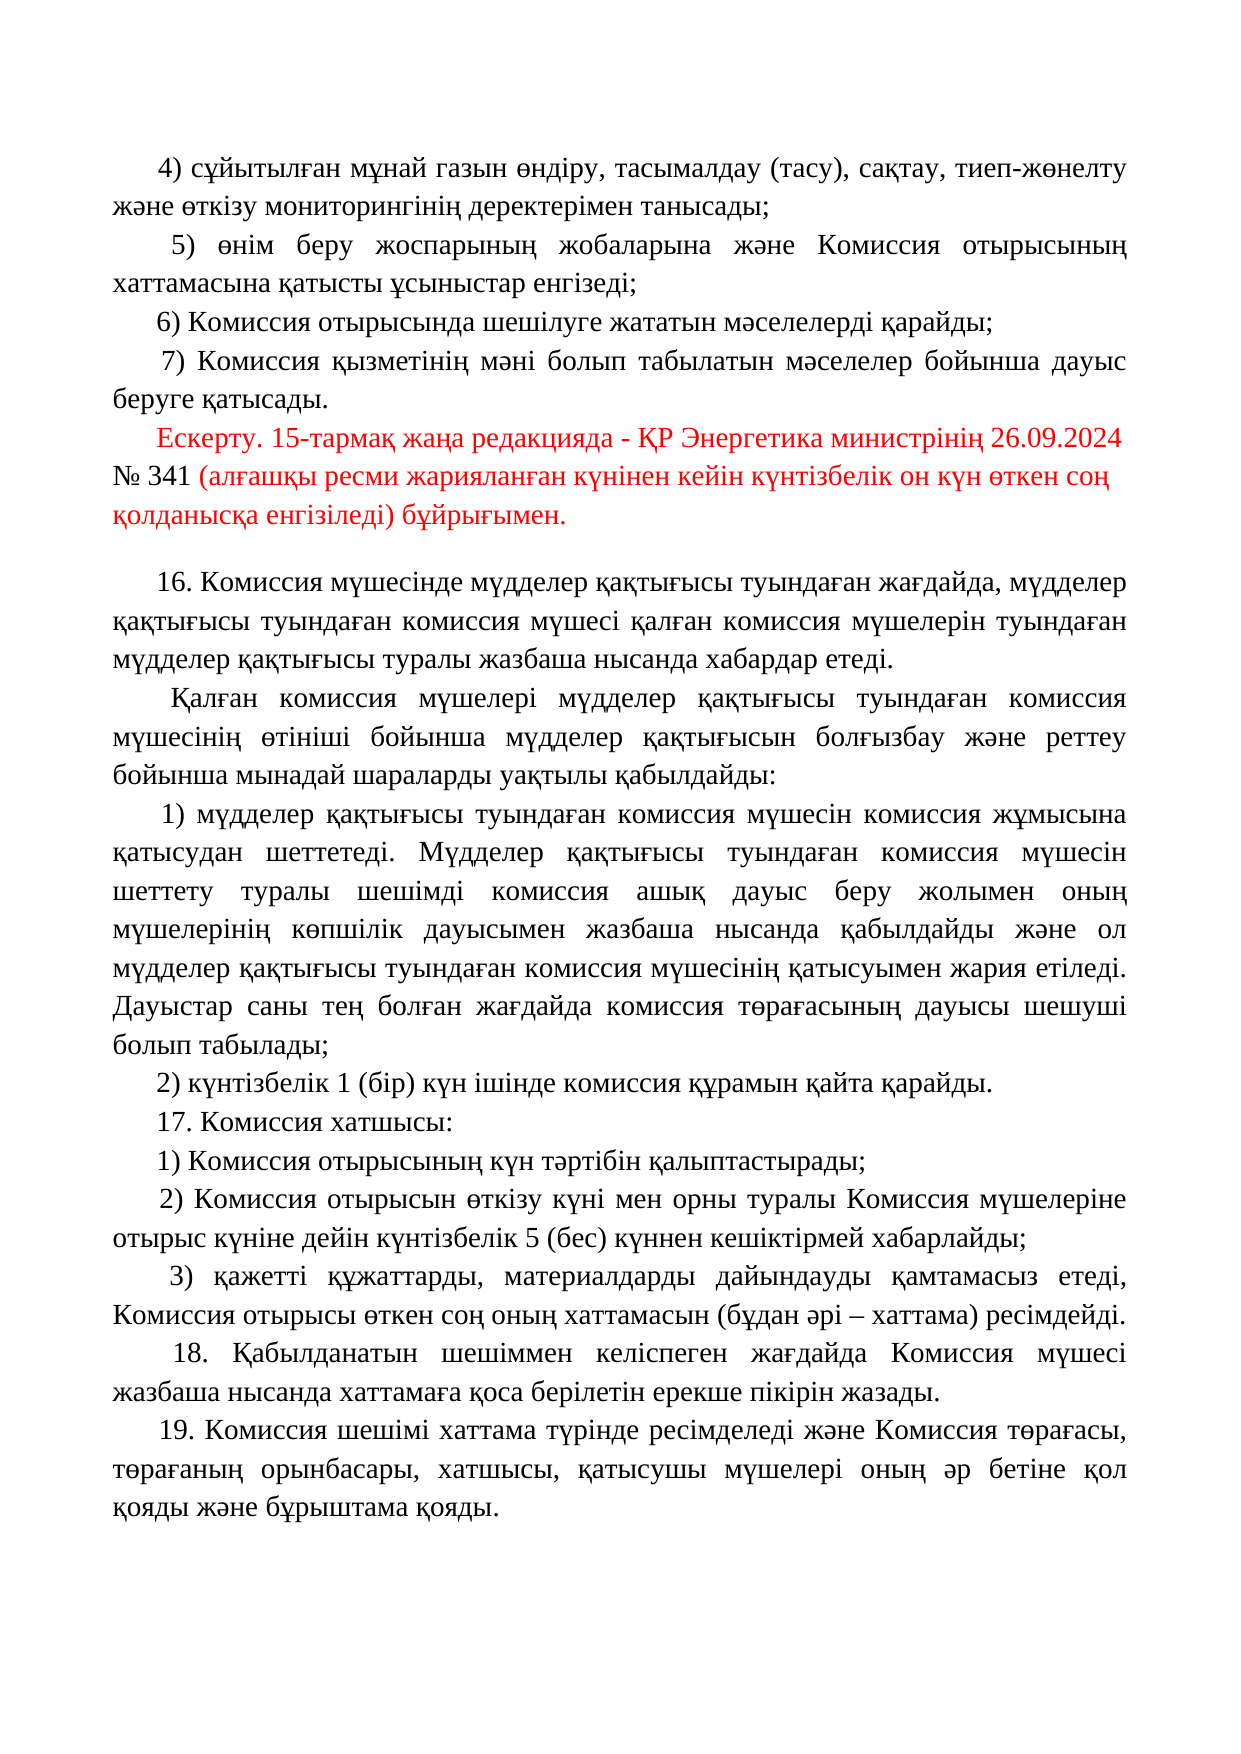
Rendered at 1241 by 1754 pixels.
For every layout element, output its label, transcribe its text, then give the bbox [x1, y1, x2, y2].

text 2) Комиссия отырысын өткізу күні мен орны туралы Комиссия мүшелеріне отырыс күніне дейін күнтізбелік 5 (бес) күннен кешіктірмей хабарлайды; [112, 1181, 1128, 1253]
text 3) қажетті құжаттарды, материалдарды дайындауды қамтамасыз етеді, Комиссия отырысы өткен соң оның хаттамасын (бұдан әрі – хаттама) ресімдейді. [112, 1258, 1128, 1330]
text 5) өнім беру жоспарының жобаларына және Комиссия отырысының хаттамасына қатысты ұсыныстар енгізеді; [112, 227, 1128, 299]
text 2) күнтізбелік 1 (бір) күн ішінде комиссия құрамын қайта қарайды. [112, 1066, 1128, 1099]
text 1) Комиссия отырысының күн тәртібін қалыптастырады; [112, 1143, 1128, 1176]
text 1) мүдделер қақтығысы туындаған комиссия мүшесін комиссия жұмысына қатысудан шеттетеді. Мүдделер қақтығысы туындаған комиссия мүшесін шеттету туралы шешімді комиссия ашық дауыс беру жолымен оның мүшелерінің көпшілік дауысымен жазбаша нысанда қабылдайды және ол мүдделер қақтығысы туындаған комиссия мүшесінің қатысуымен жария етіледі. Дауыстар саны тең болған жағдайда комиссия төрағасының дауысы шешуші болып табылады; [112, 796, 1128, 1061]
text Ескерту. 15-тармақ жаңа редакцияда - ҚР Энергетика министрінің 26.09.2024 № 341 (алғашқы ресми жарияланған күнінен кейін күнтізбелік он күн өткен соң қолданысқа енгізіледі) бұйрығымен. [112, 420, 1128, 561]
text 18. Қабылданатын шешіммен келіспеген жағдайда Комиссия мүшесі жазбаша нысанда хаттамаға қоса берілетін ерекше пікірін жазады. [112, 1335, 1128, 1407]
text Қалған комиссия мүшелері мүдделер қақтығысы туындаған комиссия мүшесінің өтініші бойынша мүдделер қақтығысын болғызбау және реттеу бойынша мынадай шараларды уақтылы қабылдайды: [112, 680, 1128, 791]
text 19. Комиссия шешімі хаттама түрінде ресімделеді және Комиссия төрағасы, төрағаның орынбасары, хатшысы, қатысушы мүшелері оның әр бетіне қол қояды және бұрыштама қояды. [112, 1412, 1128, 1523]
text 6) Комиссия отырысында шешілуге жататын мәселелерді қарайды; [112, 304, 1128, 338]
text 16. Комиссия мүшесінде мүдделер қақтығысы туындаған жағдайда, мүдделер қақтығысы туындаған комиссия мүшесі қалған комиссия мүшелерін туындаған мүдделер қақтығысы туралы жазбаша нысанда хабардар етеді. [112, 564, 1128, 675]
text 7) Комиссия қызметінің мәні болып табылатын мәселелер бойынша дауыс беруге қатысады. [112, 343, 1128, 415]
text 4) сұйытылған мұнай газын өндіру, тасымалдау (тасу), сақтау, тиеп-жөнелту және өткізу мониторингінің деректерімен танысады; [112, 150, 1128, 222]
text 17. Комиссия хатшысы: [112, 1104, 1128, 1138]
